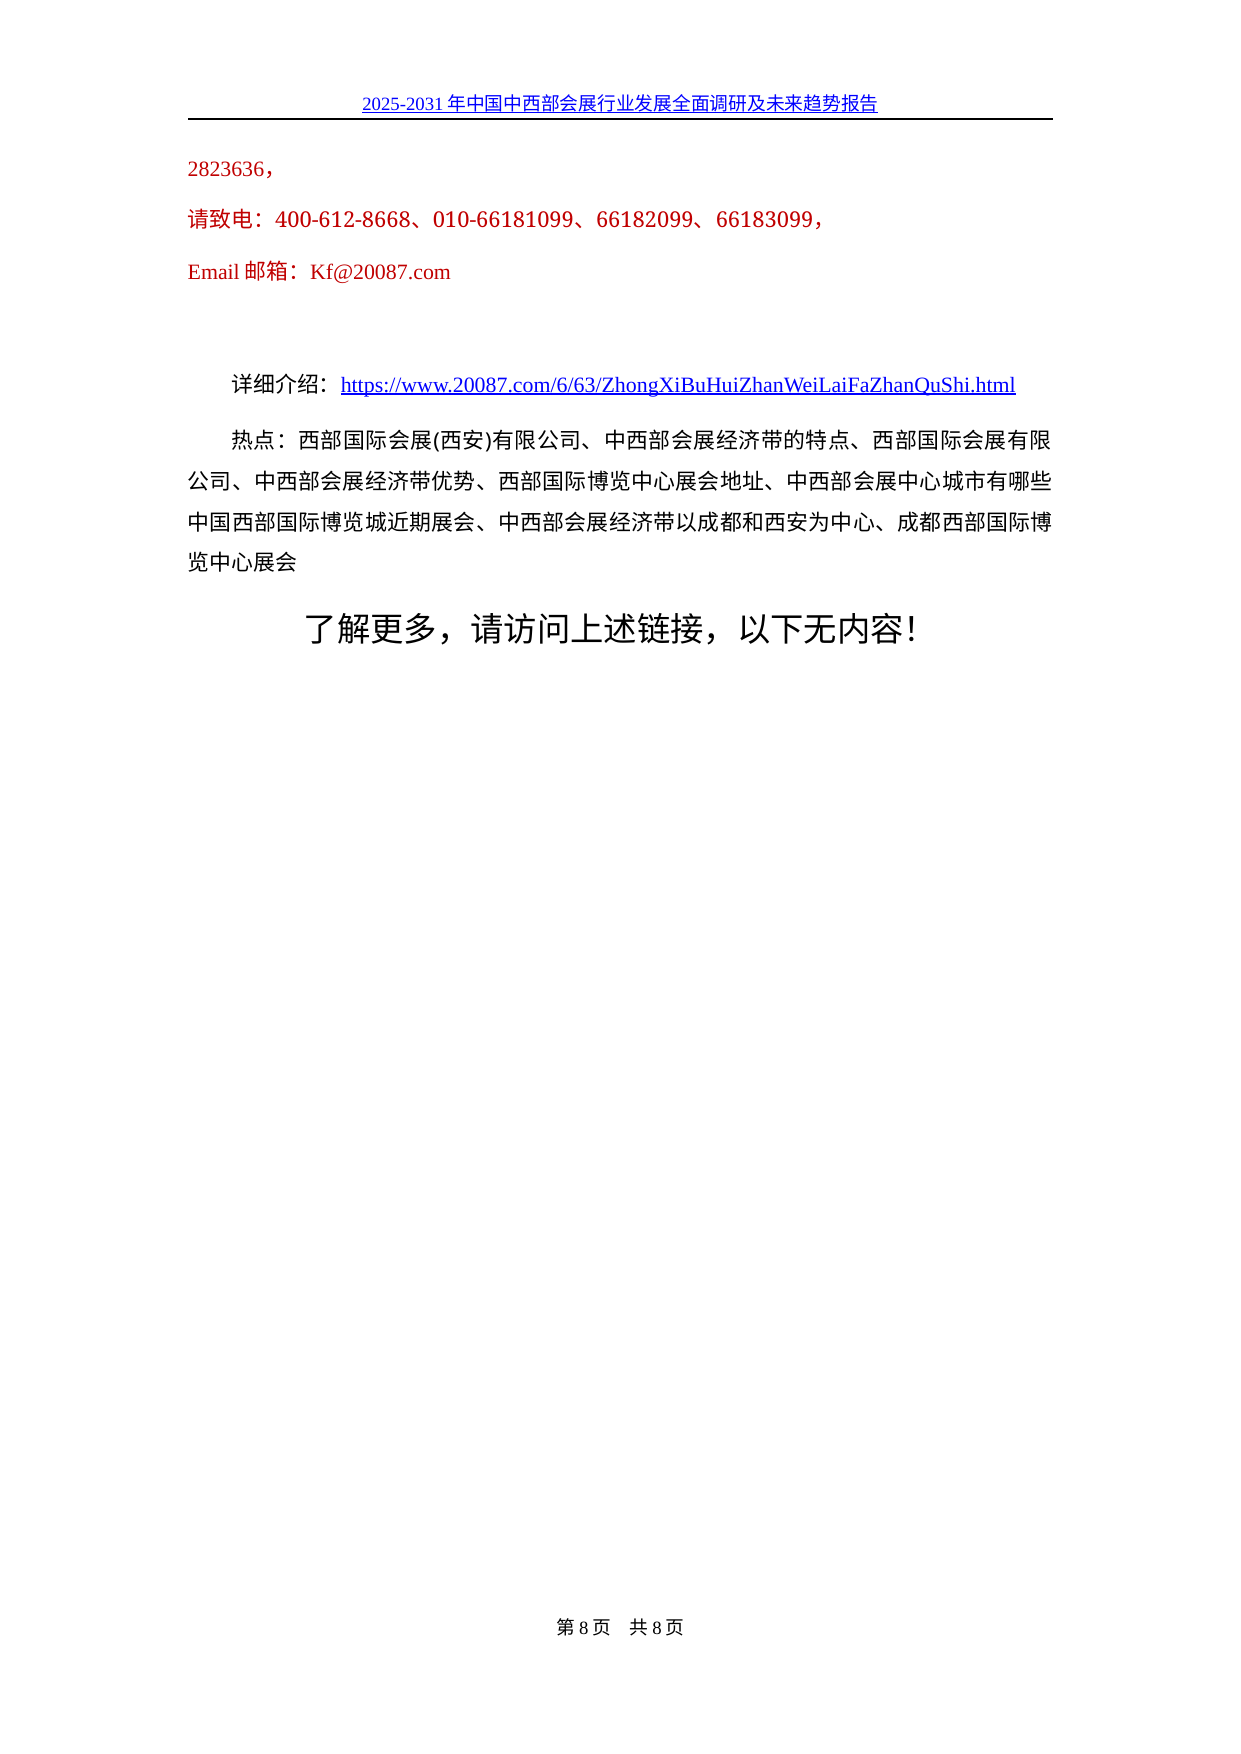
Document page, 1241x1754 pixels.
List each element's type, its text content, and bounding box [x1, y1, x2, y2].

text 请致电：400-612-8668、010-66181099、66182099、66183099， [187, 202, 1053, 234]
text 热点：西部国际会展(西安)有限公司、中西部会展经济带的特点、西部国际会展有限公司、中西部会展经济带优势、西部国际博览中心展会地址、中西部会展中心城市有哪些、中国西部国际博览城近期展会、中西部会展经济带以成都和西安为中心、成都西部国际博览中心展会 [187, 423, 1053, 577]
title 了解更多，请访问上述链接，以下无内容！ [187, 595, 1053, 660]
text Email邮箱：Kf@20087.com [187, 253, 1053, 286]
text 详细介绍：https://www.20087.com/6/63/ZhongXiBuHuiZhanWeiLaiFaZhanQuShi.html [187, 366, 1053, 399]
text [187, 150, 1053, 183]
